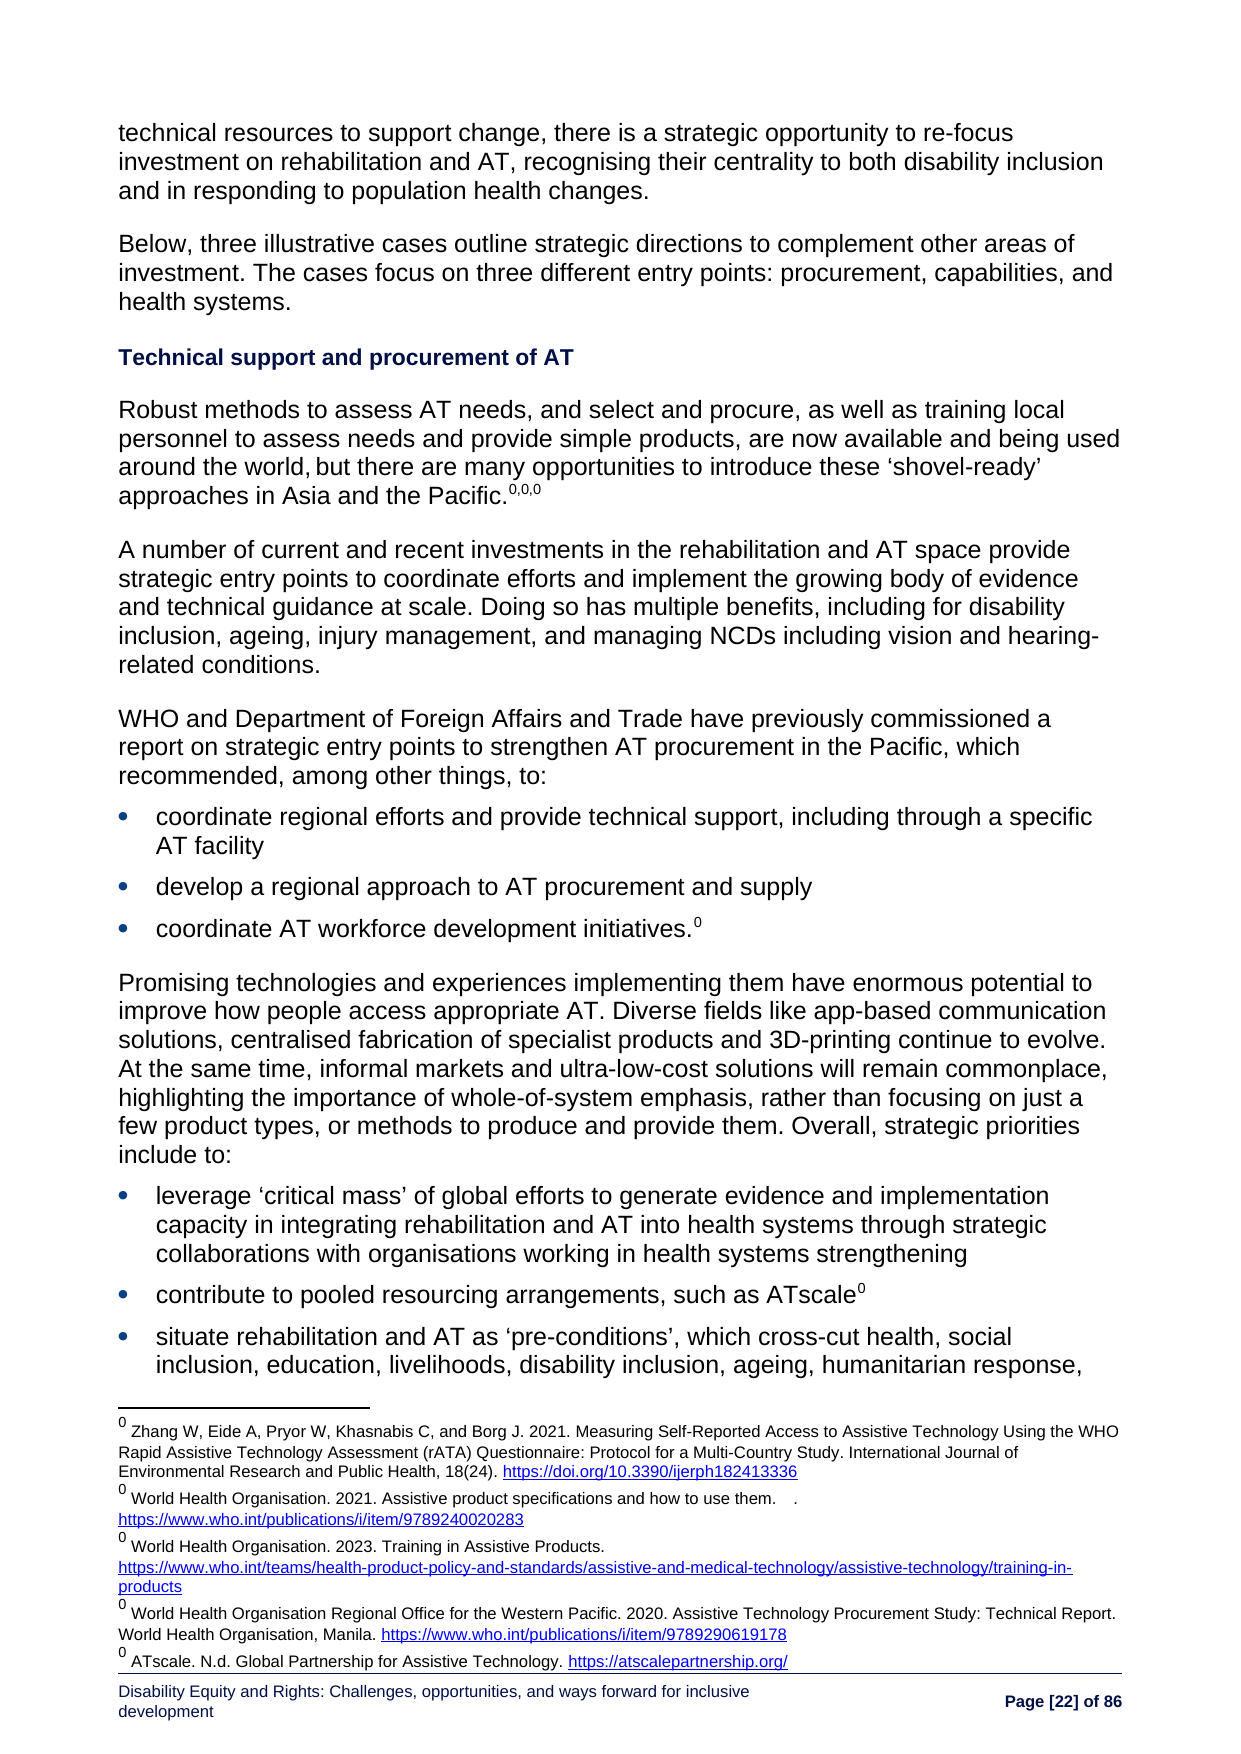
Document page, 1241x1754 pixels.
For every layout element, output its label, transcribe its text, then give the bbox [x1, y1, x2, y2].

subtitle Technical support and procurement of AT [118, 341, 1122, 370]
list contribute to pooled resourcing arrangements, such as ATscale [118, 1280, 1122, 1309]
list coordinate regional efforts and provide technical support, including through a specific AT facility [118, 802, 1122, 860]
text Below, three illustrative cases outline strategic directions to complement other areas of investment. The cases focus on three different entry points: procurement, capabilities, and health systems. [118, 229, 1122, 316]
text Promising technologies and experiences implementing them have enormous potential to improve how people access appropriate AT. Diverse fields like app-based communication solutions, centralised fabrication of specialist products and 3D-printing continue to evolve. At the same time, informal markets and ultra-low-cost solutions will remain commonplace, highlighting the importance of whole-of-system emphasis, rather than focusing on just a few product types, or methods to produce and provide them. Overall, strategic priorities include to: [118, 968, 1122, 1169]
text Robust methods to assess AT needs, and select and procure, as well as training local personnel to assess needs and provide simple products, are now available and being used around the world, but there are many opportunities to introduce these ‘shovel-ready’ approaches in Asia and the Pacific.,, [118, 395, 1122, 510]
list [118, 1322, 1122, 1379]
list develop a regional approach to AT procurement and supply [118, 872, 1122, 901]
text A number of current and recent investments in the rehabilitation and AT space provide strategic entry points to coordinate efforts and implement the growing body of evidence and technical guidance at scale. Doing so has multiple benefits, including for disability inclusion, ageing, injury management, and managing NCDs including vision and hearing-related conditions. [118, 535, 1122, 678]
list coordinate AT workforce development initiatives. [118, 914, 1122, 943]
list leverage ‘critical mass’ of global efforts to generate evidence and implementation capacity in integrating rehabilitation and AT into health systems through strategic collaborations with organisations working in health systems strengthening [118, 1181, 1122, 1268]
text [118, 118, 1122, 204]
text WHO and Department of Foreign Affairs and Trade have previously commissioned a report on strategic entry points to strengthen AT procurement in the Pacific, which recommended, among other things, to: [118, 703, 1122, 790]
